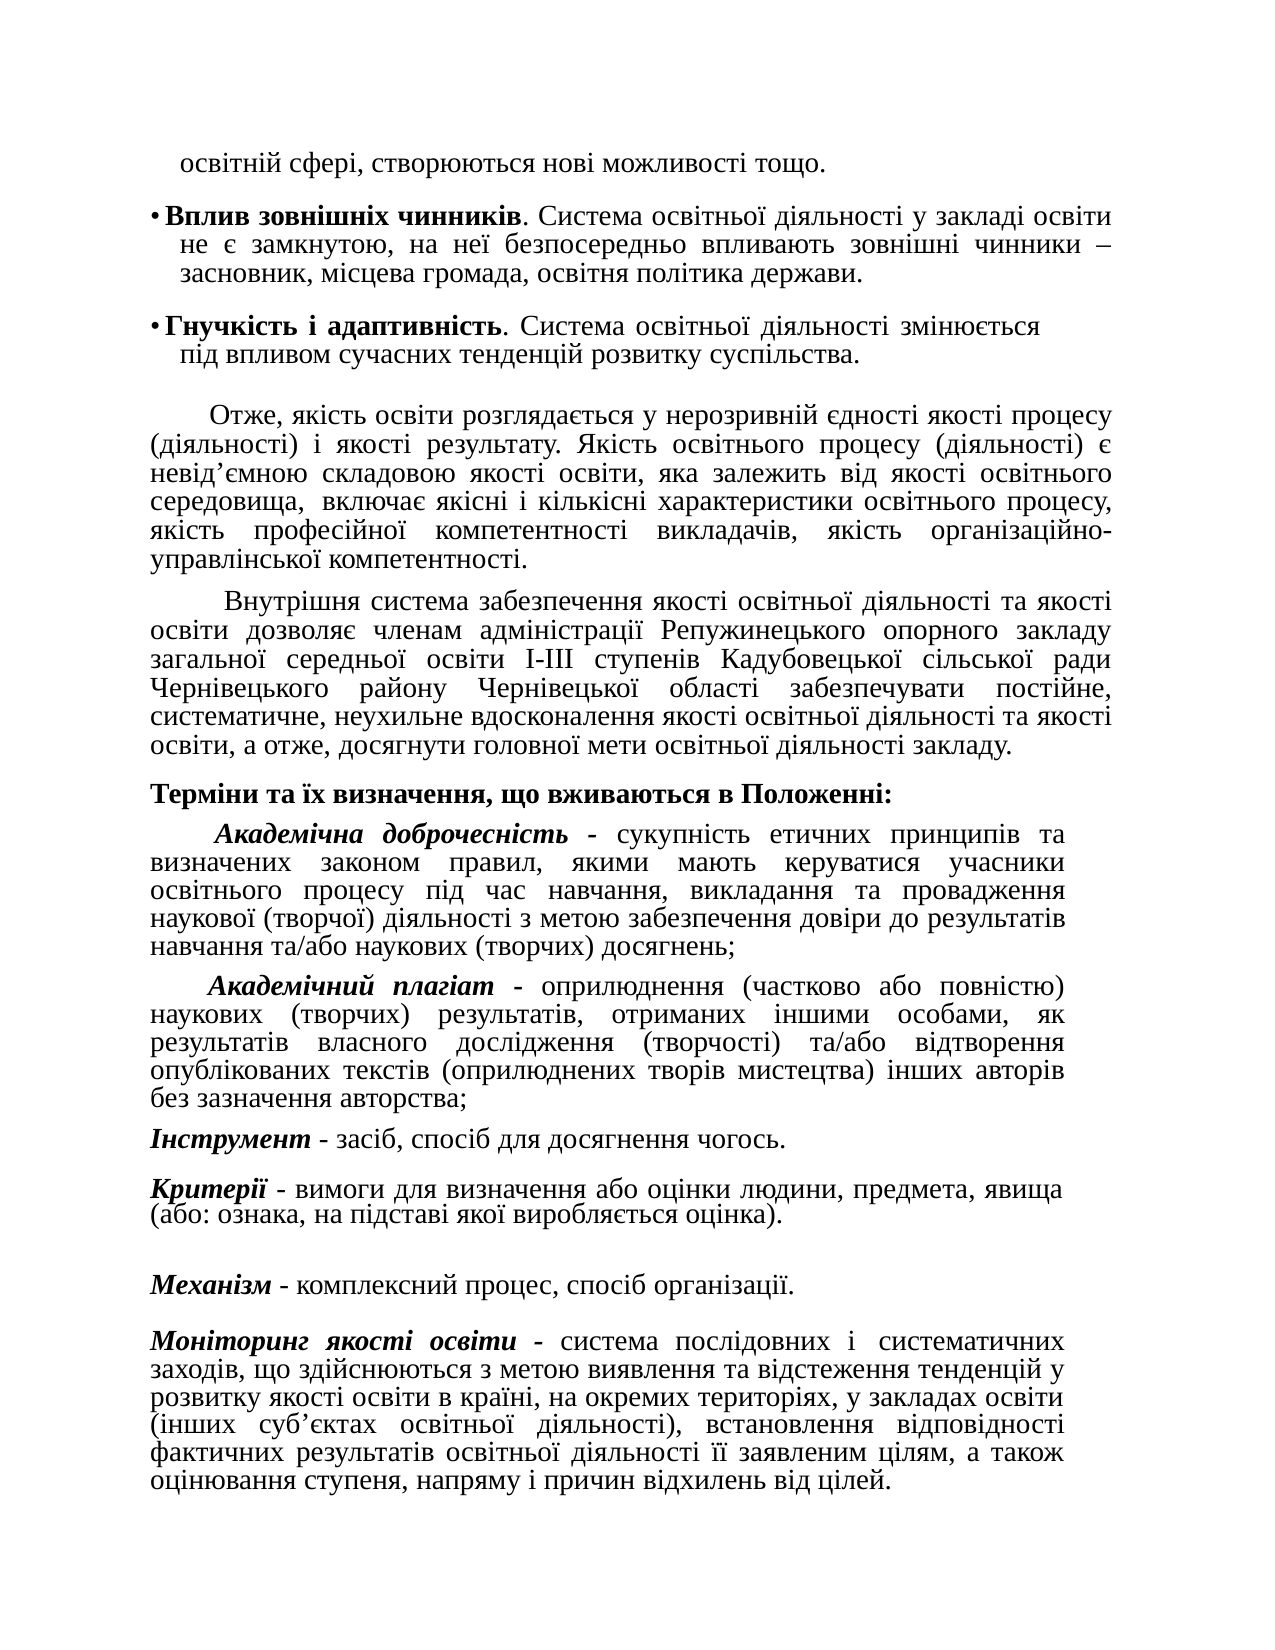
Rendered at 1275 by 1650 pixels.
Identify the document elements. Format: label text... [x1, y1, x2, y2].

list Вплив зовнішніх чинників. Система освітньої діяльності у закладі освіти не є замкнутою, на неї безпосередньо впливають зовнішні чинники – засновник, місцева громада, освітня політика держави. [150, 202, 1112, 288]
text Моніторинг якості освіти - система послідовних і систематичних заходів, що здійснюються з метою виявлення та відстеження тенденцій у розвитку якості освіти в країні, на окремих територіях, у закладах освіти (інших суб’єктах освітньої діяльності), встановлення відповідності фактичних результатів освітньої діяльності її заявленим цілям, а також оцінювання ступеня, напряму і причин відхилень від цілей. [150, 1328, 1065, 1495]
text Академічна доброчесність - сукупність етичних принципів та визначених законом правил, якими мають керуватися учасники освітнього процесу під час навчання, викладання та провадження наукової (творчої) діяльності з метою забезпечення довіри до результатів навчання та/або наукових (творчих) досягнень; [150, 821, 1066, 961]
text Критерії - вимоги для визначення або оцінки людини, предмета, явища (або: ознака, на підставі якої виробляється оцінка). [150, 1179, 1064, 1229]
text Механізм - комплексний процес, спосіб організації. [150, 1271, 1125, 1300]
text Терміни та їх визначення, що вживаються в Положенні: [150, 783, 1125, 808]
text Інструмент - засіб, спосіб для досягнення чогось. [150, 1126, 1125, 1154]
text Внутрішня система забезпечення якості освітньої діяльності та якості освіти дозволяє членам адміністрації Репужинецького опорного закладу загальної середньої освіти І-ІІІ ступенів Кадубовецької сільської ради Чернівецького району Чернівецької області забезпечувати постійне, систематичне, неухильне вдосконалення якості освітньої діяльності та якості освіти, а отже, досягнути головної мети освітньої діяльності закладу. [150, 588, 1112, 760]
text Отже, якість освіти розглядається у нерозривній єдності якості процесу (діяльності) і якості результату. Якість освітнього процесу (діяльності) є невід’ємною складовою якості освіти, яка залежить від якості освітнього середовища, включає якісні і кількісні характеристики освітнього процесу, якість професійної компетентності викладачів, якість організаційно-управлінської компетентності. [150, 402, 1112, 574]
text Академічний плагіат - оприлюднення (частково або повністю) наукових (творчих) результатів, отриманих іншими особами, як результатів власного дослідження (творчості) та/або відтворення опублікованих текстів (оприлюднених творів мистецтва) інших авторів без зазначення авторства; [150, 973, 1065, 1113]
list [150, 150, 1112, 178]
list Гнучкість і адаптивність. Система освітньої діяльності змінюється під впливом сучасних тенденцій розвитку суспільства. [150, 312, 1040, 370]
